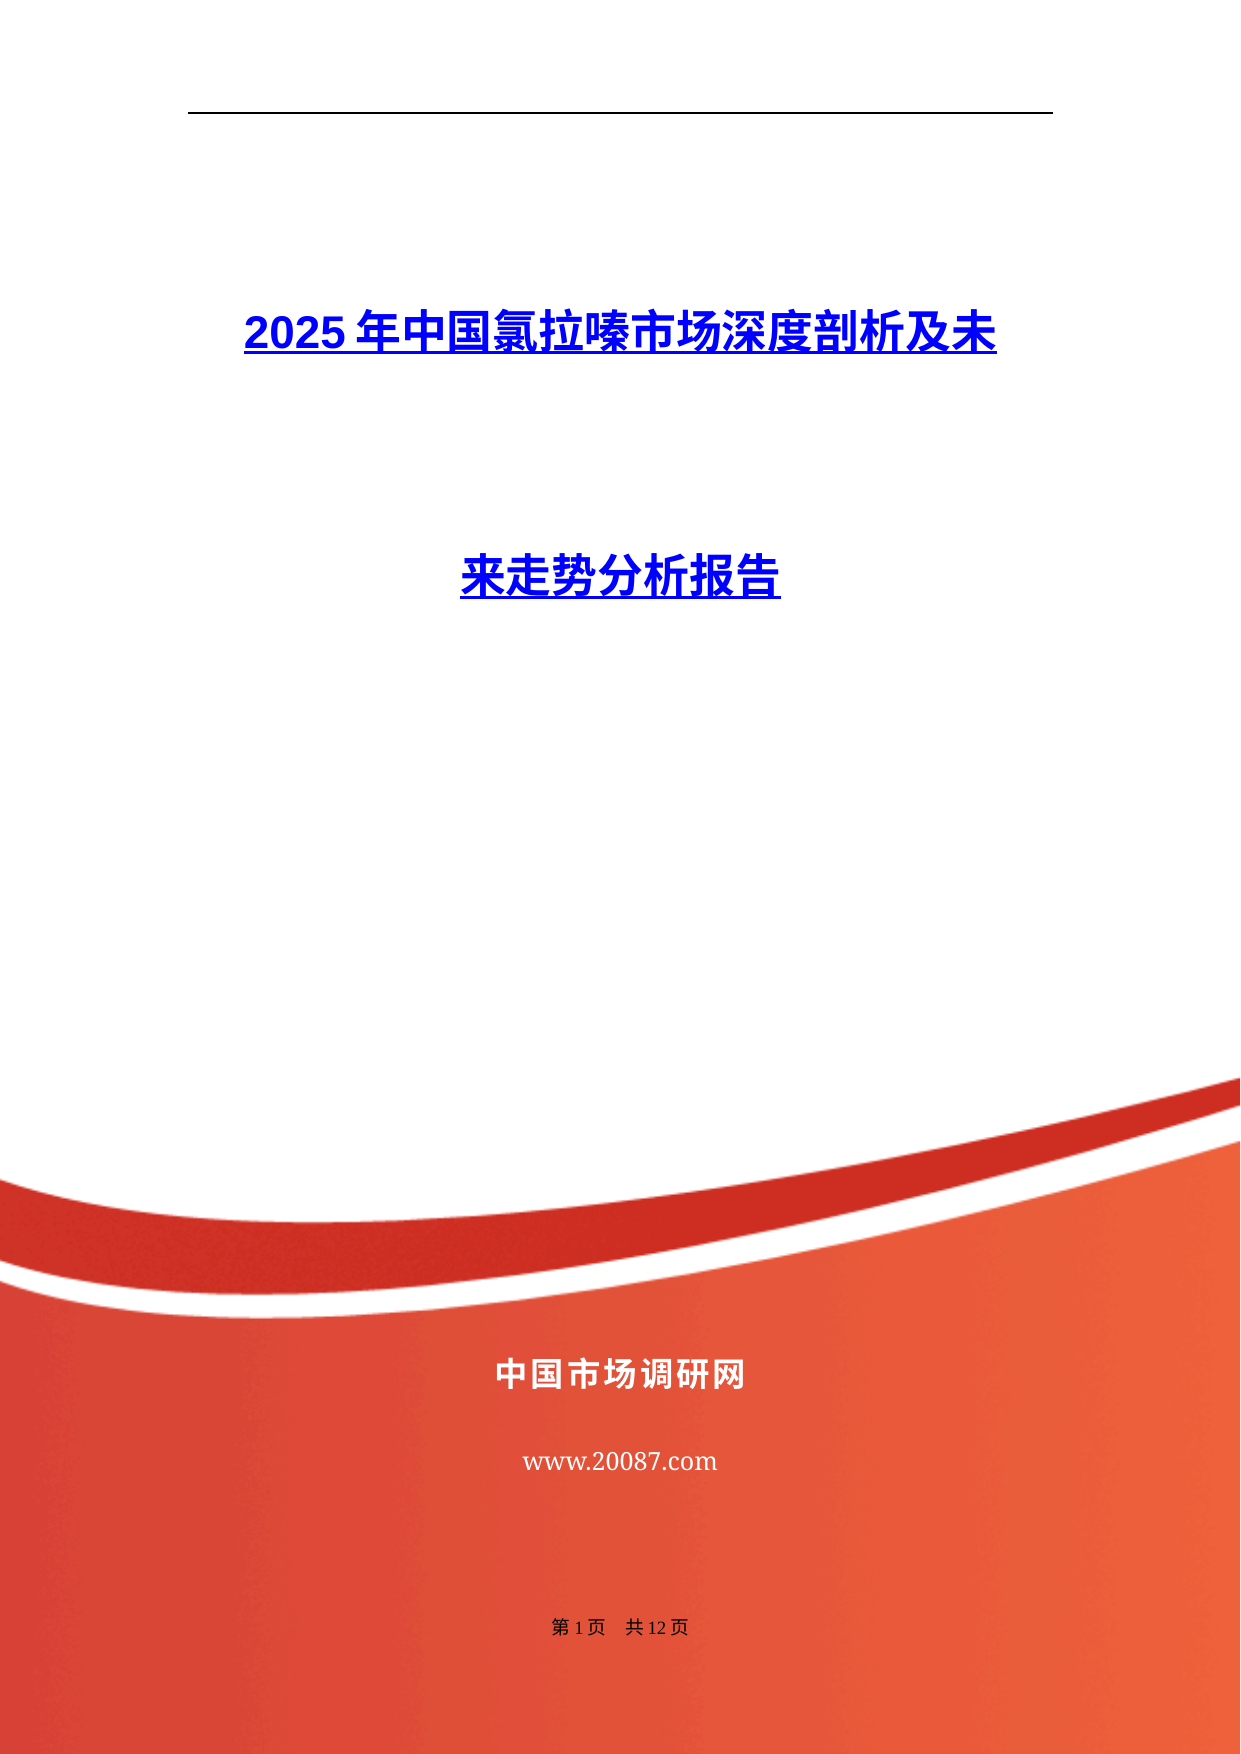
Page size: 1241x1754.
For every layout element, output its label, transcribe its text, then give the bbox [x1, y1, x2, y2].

table_header 2025年中国氯拉嗪市场深度剖析及未来走势分析报告 [188, 207, 1053, 773]
picture [0, 1006, 1241, 1754]
subtitle 中国市场调研网 [187, 1339, 1053, 1404]
text www.20087.com [187, 1428, 1053, 1493]
